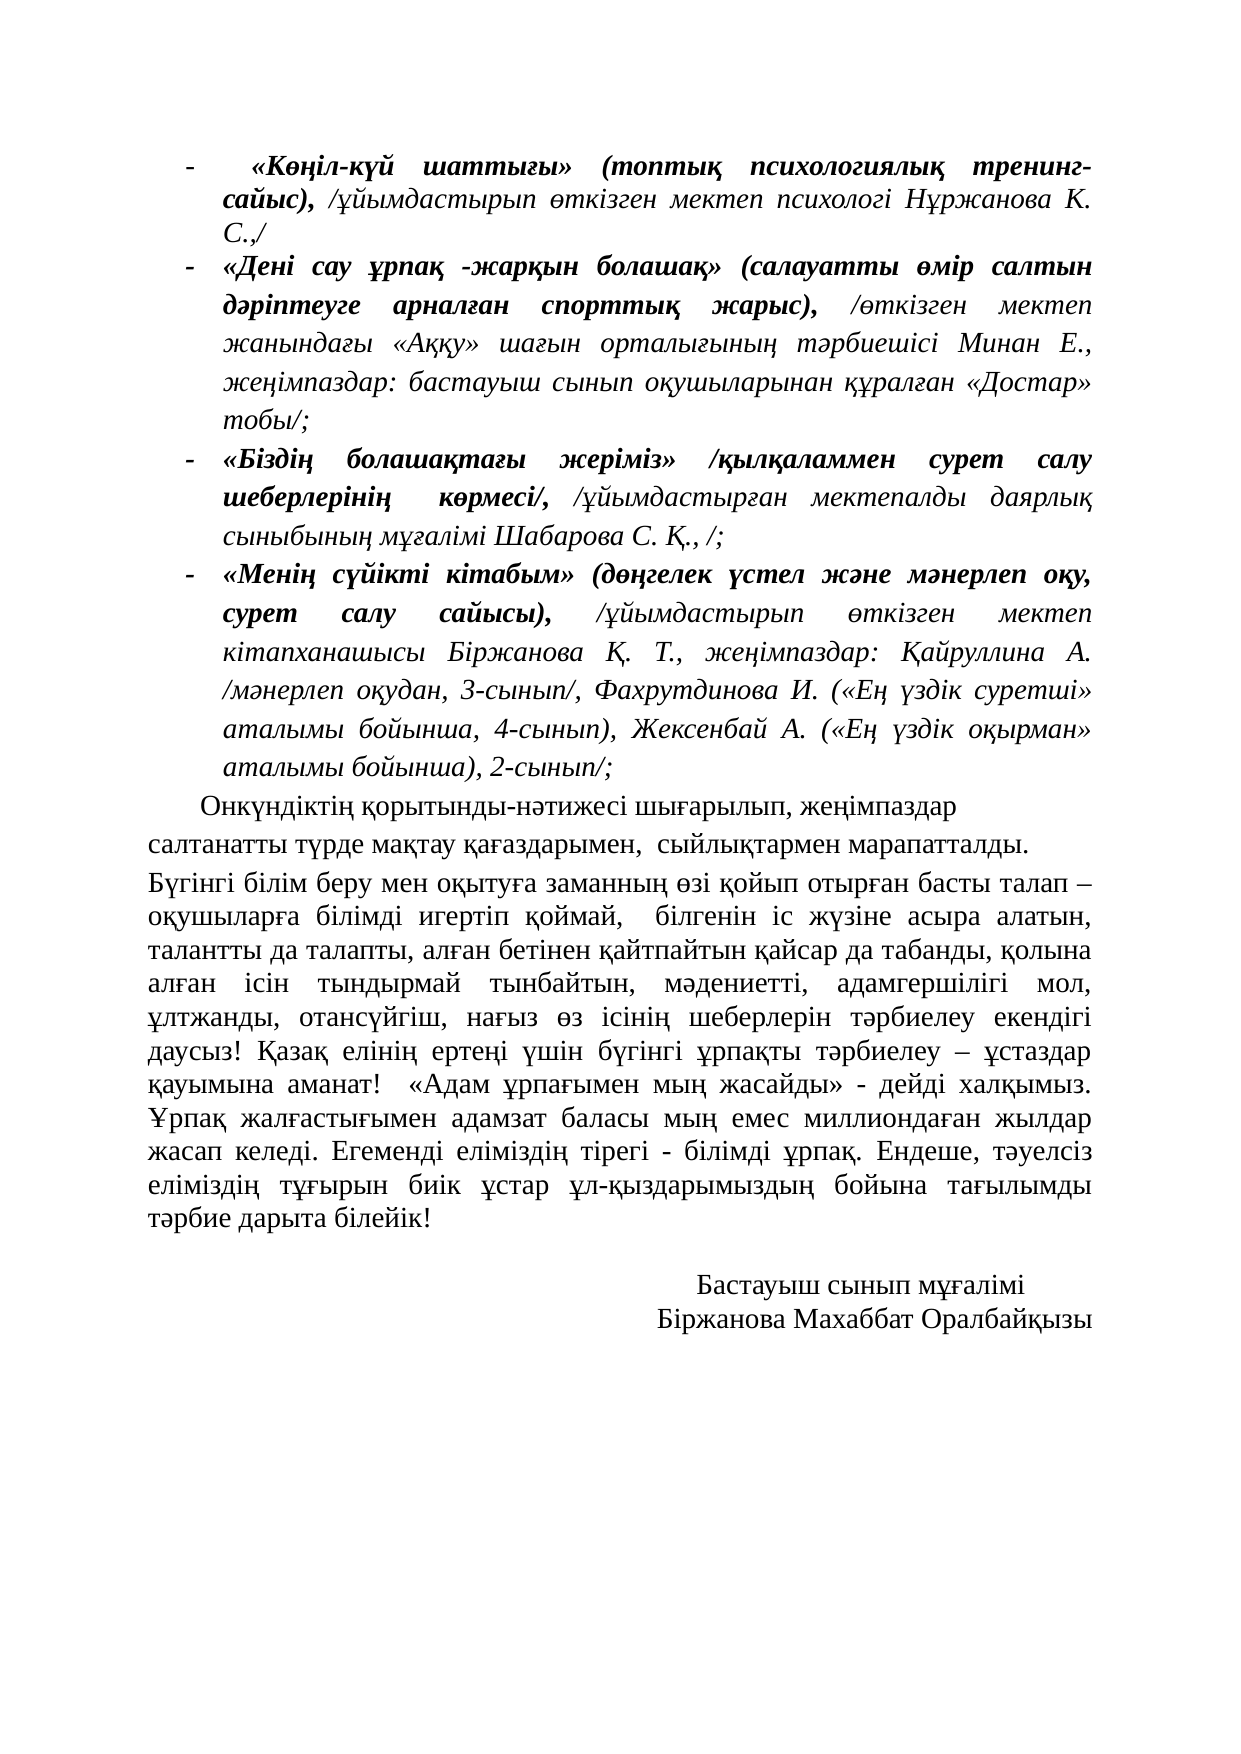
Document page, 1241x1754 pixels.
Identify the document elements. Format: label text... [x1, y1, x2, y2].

list «Біздің болашақтағы жеріміз» /қылқаламмен сурет салу шеберлерінің көрмесі/, /ұйымдастырған мектепалды даярлық сыныбының мұғалімі Шабарова С. Қ., /; [185, 441, 1093, 552]
list «Дені сау ұрпақ -жарқын болашақ» (салауатты өмір салтын дәріптеуге арналған спорттық жарыс), /өткізген мектеп жанындағы «Аққу» шағын орталығының тәрбиешісі Минан Е., жеңімпаздар: бастауыш сынып оқушыларынан құралған «Достар» тобы/; [185, 248, 1093, 436]
text Бастауыш сынып мұғалімі [148, 1267, 1093, 1301]
list «Менің сүйікті кітабым» (дөңгелек үстел және мәнерлеп оқу, сурет салу сайысы), /ұйымдастырып өткізген мектеп кітапханашысы Біржанова Қ. Т., жеңімпаздар: Қайруллина А. /мәнерлеп оқудан, 3-сынып/, Фахрутдинова И. («Ең үздік суретші» аталымы бойынша, 4-сынып), Жексенбай А. («Ең үздік оқырман» аталымы бойынша), 2-сынып/; [185, 557, 1093, 783]
text Бүгінгі білім беру мен оқытуға заманның өзі қойып отырған басты талап – оқушыларға білімді игертіп қоймай, білгенін іс жүзіне асыра алатын, талантты да талапты, алған бетінен қайтпайтын қайсар да табанды, қолына алған ісін тындырмай тынбайтын, мәдениетті, адамгершілігі мол, ұлтжанды, отансүйгіш, нағыз өз ісінің шеберлерін тәрбиелеу екендігі даусыз! Қазақ елінің ертеңі үшін бүгінгі ұрпақты тәрбиелеу – ұстаздар қауымына аманат! «Адам ұрпағымен мың жасайды» - дейді халқымыз. Ұрпақ жалғастығымен адамзат баласы мың емес миллиондаған жылдар жасап келеді. Егеменді еліміздің тірегі - білімді ұрпақ. Ендеше, тәуелсіз еліміздің тұғырын биік ұстар ұл-қыздарымыздың бойына тағылымды тәрбие дарыта білейік! [148, 865, 1093, 1234]
text Онкүндіктің қорытынды-нәтижесі шығарылып, жеңімпаздар [185, 788, 1093, 821]
text Біржанова Махаббат Оралбайқызы [148, 1301, 1093, 1334]
list «Көңіл-күй шаттығы» (топтық психологиялық тренинг-сайыс), /ұйымдастырып өткізген мектеп психологі Нұржанова К. С.,/ [185, 148, 1093, 248]
text салтанатты түрде мақтау қағаздарымен, сыйлықтармен марапатталды. [148, 826, 1093, 860]
